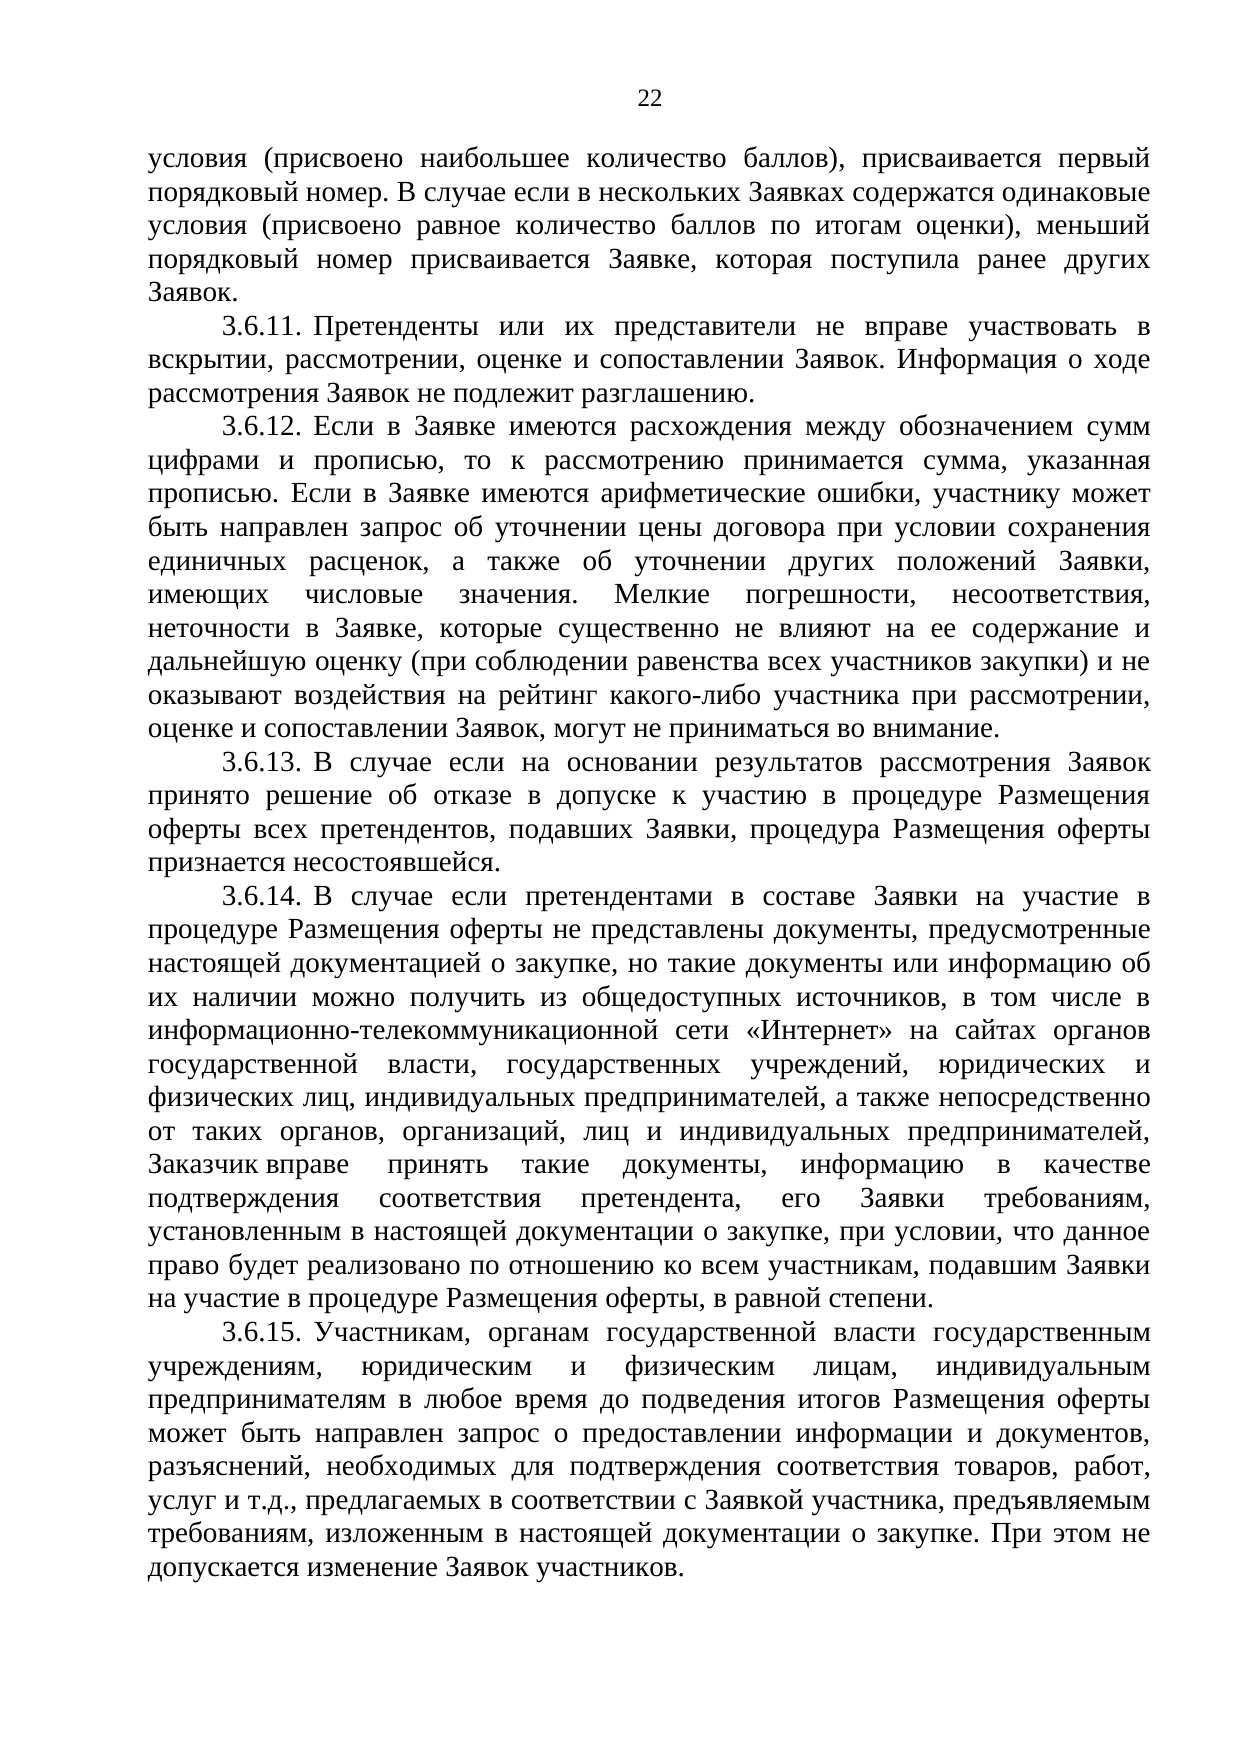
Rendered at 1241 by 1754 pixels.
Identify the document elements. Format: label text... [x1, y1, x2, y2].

list В случае если на основании результатов рассмотрения Заявок принято решение об отказе в допуске к участию в процедуре Размещения оферты всех претендентов, подавших Заявки, процедура Размещения оферты признается несостоявшейся. [148, 744, 1152, 878]
list Претенденты или их представители не вправе участвовать в вскрытии, рассмотрении, оценке и сопоставлении Заявок. Информация о ходе рассмотрения Заявок не подлежит разглашению. [148, 308, 1152, 408]
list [148, 140, 1152, 308]
list Если в Заявке имеются расхождения между обозначением сумм цифрами и прописью, то к рассмотрению принимается сумма, указанная прописью. Если в Заявке имеются арифметические ошибки, участнику может быть направлен запрос об уточнении цены договора при условии сохранения единичных расценок, а также об уточнении других положений Заявки, имеющих числовые значения. Мелкие погрешности, несоответствия, неточности в Заявке, которые существенно не влияют на ее содержание и дальнейшую оценку (при соблюдении равенства всех участников закупки) и не оказывают воздействия на рейтинг какого-либо участника при рассмотрении, оценке и сопоставлении Заявок, могут не приниматься во внимание. [148, 408, 1152, 744]
list В случае если претендентами в составе Заявки на участие в процедуре Размещения оферты не представлены документы, предусмотренные настоящей документацией о закупке, но такие документы или информацию об их наличии можно получить из общедоступных источников, в том числе в информационно-телекоммуникационной сети «Интернет» на сайтах органов государственной власти, государственных учреждений, юридических и физических лиц, индивидуальных предпринимателей, а также непосредственно от таких органов, организаций, лиц и индивидуальных предпринимателей, Заказчик вправе принять такие документы, информацию в качестве подтверждения соответствия претендента, его Заявки требованиям, установленным в настоящей документации о закупке, при условии, что данное право будет реализовано по отношению ко всем участникам, подавшим Заявки на участие в процедуре Размещения оферты, в равной степени. [148, 878, 1152, 1314]
list Участникам, органам государственной власти государственным учреждениям, юридическим и физическим лицам, индивидуальным предпринимателям в любое время до подведения итогов Размещения оферты может быть направлен запрос о предоставлении информации и документов, разъяснений, необходимых для подтверждения соответствия товаров, работ, услуг и т.д., предлагаемых в соответствии с Заявкой участника, предъявляемым требованиям, изложенным в настоящей документации о закупке. При этом не допускается изменение Заявок участников. [148, 1314, 1152, 1582]
